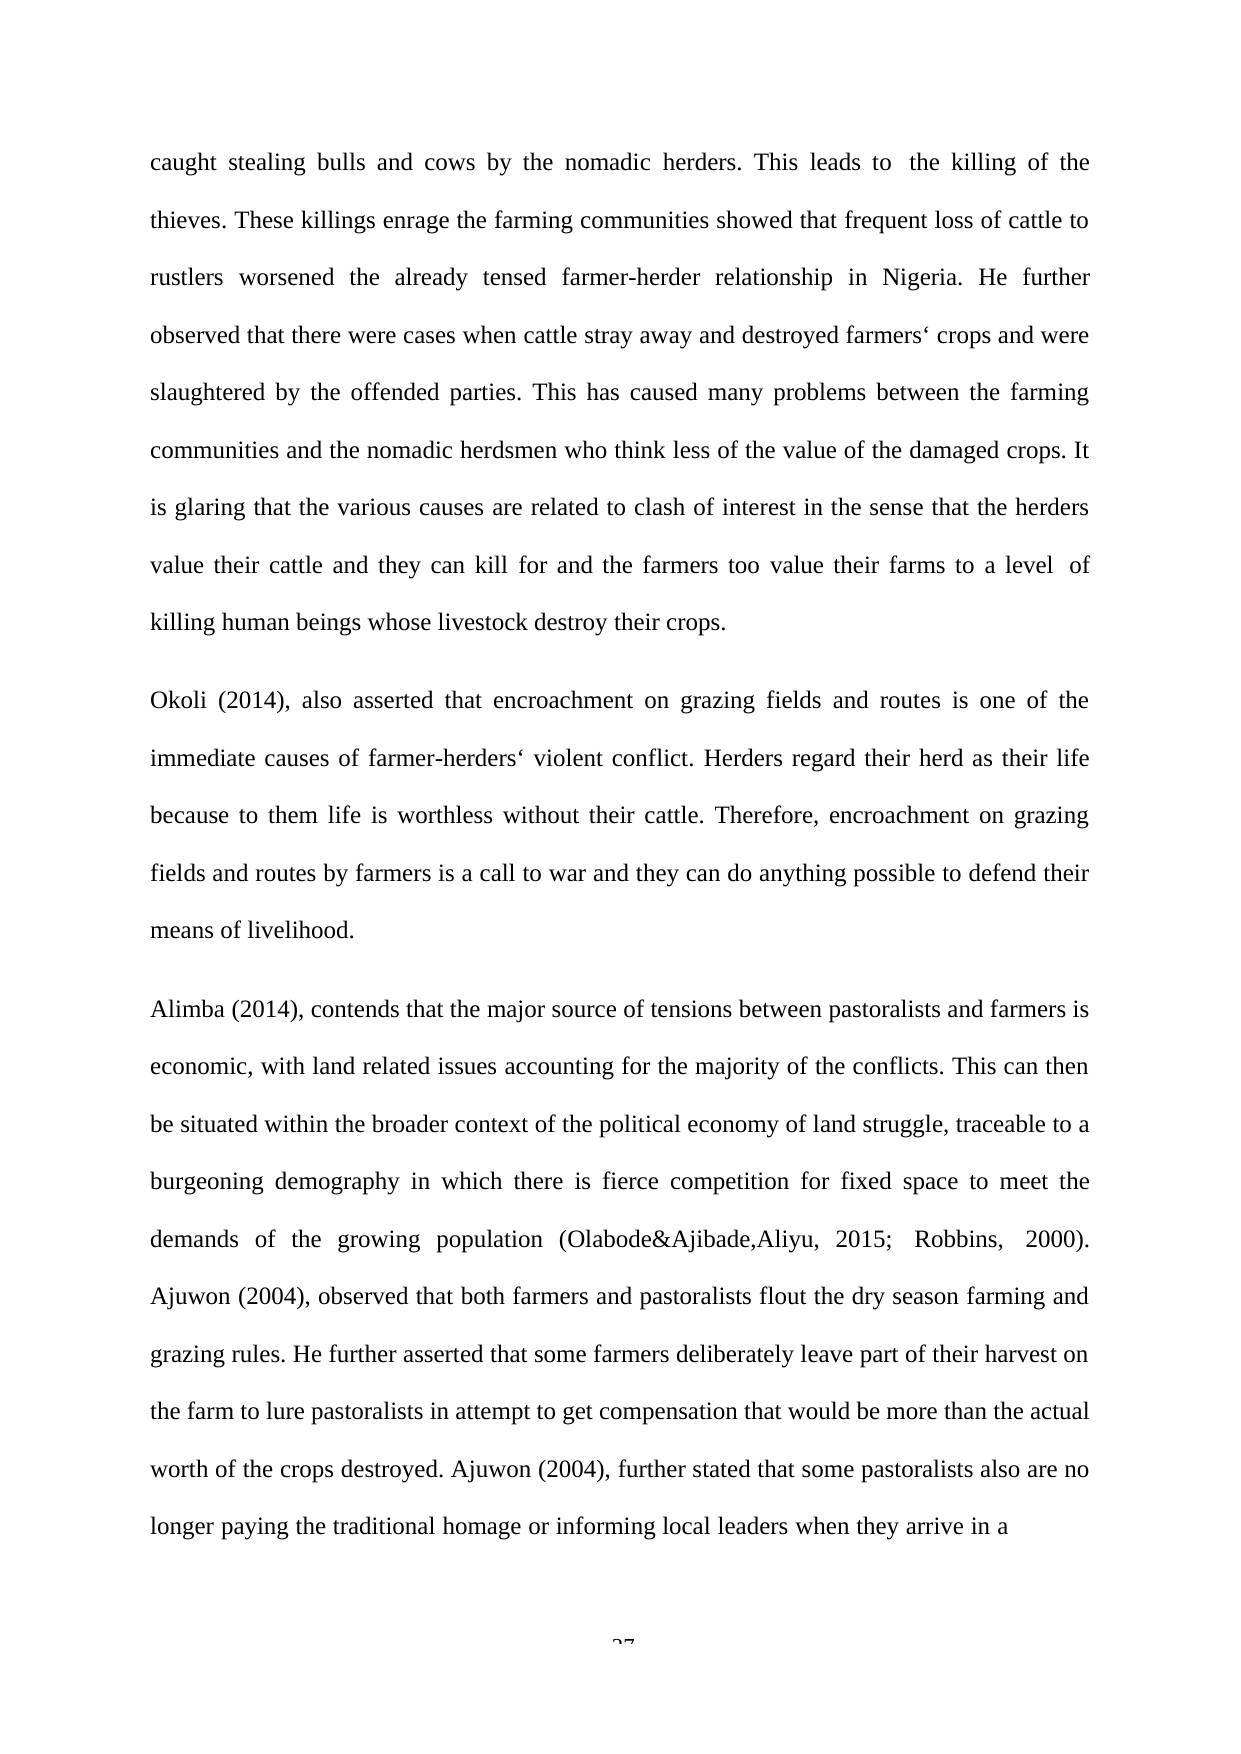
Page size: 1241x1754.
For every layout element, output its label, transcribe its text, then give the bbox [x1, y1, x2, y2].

text Alimba (2014), contends that the major source of tensions between pastoralists and farmers is economic, with land related issues accounting for the majority of the conflicts. This can then be situated within the broader context of the political economy of land struggle, traceable to a burgeoning demography in which there is fierce competition for fixed space to meet the demands of the growing population (Olabode&Ajibade,Aliyu, 2015; Robbins, 2000). Ajuwon (2004), observed that both farmers and pastoralists flout the dry season farming and grazing rules. He further asserted that some farmers deliberately leave part of their harvest on the farm to lure pastoralists in attempt to get compensation that would be more than the actual worth of the crops destroyed. Ajuwon (2004), further stated that some pastoralists also are no longer paying the traditional homage or informing local leaders when they arrive in a [150, 994, 1090, 1540]
text Okoli (2014), also asserted that encroachment on grazing fields and routes is one of the immediate causes of farmer-herders‘ violent conflict. Herders regard their herd as their life because to them life is worthless without their cattle. Therefore, encroachment on grazing fields and routes by farmers is a call to war and they can do anything possible to defend their means of livelihood. [150, 686, 1090, 944]
text caught stealing bulls and cows by the nomadic herders. This leads to the killing of the thieves. These killings enrage the farming communities showed that frequent loss of cattle to rustlers worsened the already tensed farmer-herder relationship in Nigeria. He further observed that there were cases when cattle stray away and destroyed farmers‘ crops and were slaughtered by the offended parties. This has caused many problems between the farming communities and the nomadic herdsmen who think less of the value of the damaged crops. It is glaring that the various causes are related to clash of interest in the sense that the herders value their cattle and they can kill for and the farmers too value their farms to a level of killing human beings whose livestock destroy their crops. [150, 147, 1090, 636]
